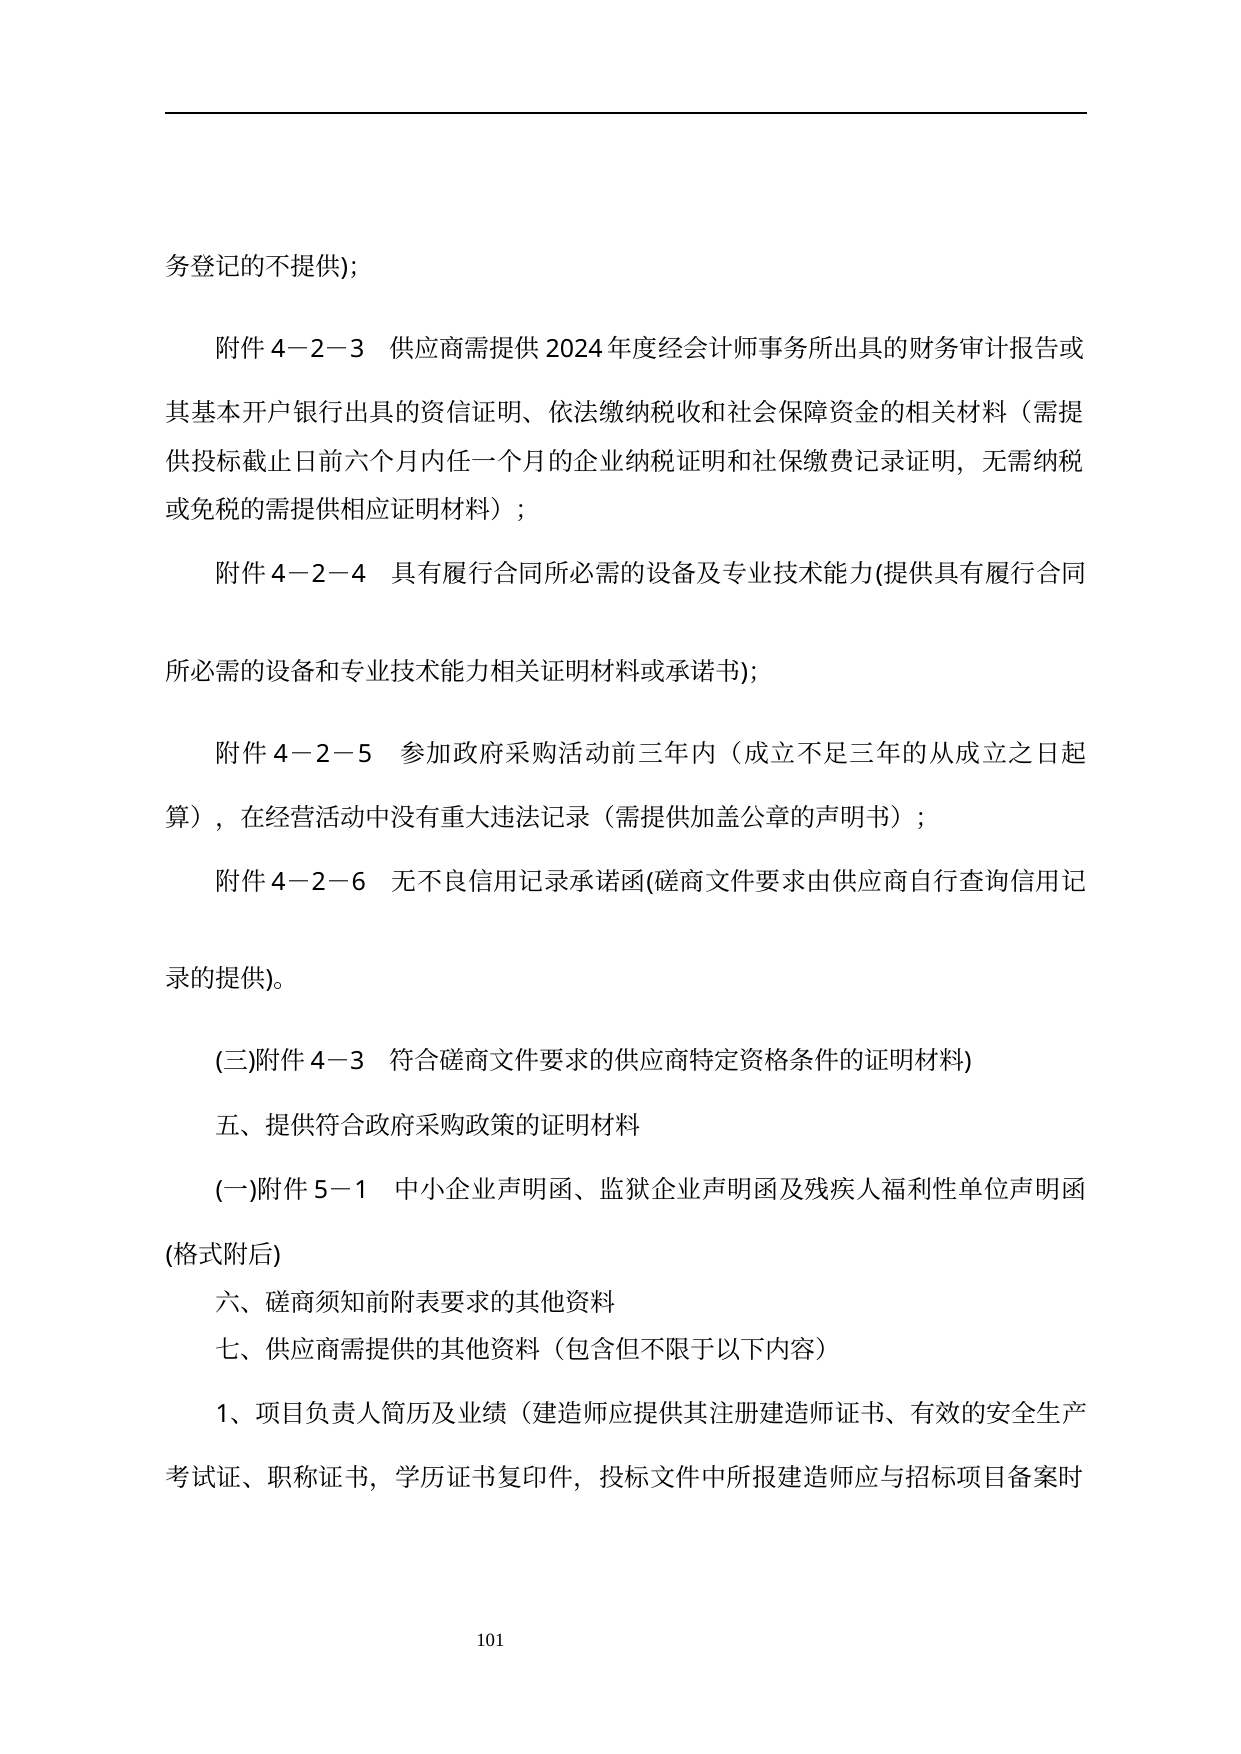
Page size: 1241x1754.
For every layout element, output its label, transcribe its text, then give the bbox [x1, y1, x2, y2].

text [165, 233, 1087, 298]
text 五、提供符合政府采购政策的证明材料 [165, 1109, 1087, 1142]
text 附件4－2－4 具有履行合同所必需的设备及专业技术能力(提供具有履行合同所必需的设备和专业技术能力相关证明材料或承诺书)； [165, 540, 1087, 703]
text 附件4－2－3 供应商需提供2024年度经会计师事务所出具的财务审计报告或其基本开户银行出具的资信证明、依法缴纳税收和社会保障资金的相关材料（需提供投标截止日前六个月内任一个月的企业纳税证明和社保缴费记录证明，无需纳税或免税的需提供相应证明材料）； [165, 315, 1087, 526]
text 七、供应商需提供的其他资料（包含但不限于以下内容） [165, 1333, 1087, 1366]
text (一)附件5－1 中小企业声明函、监狱企业声明函及残疾人福利性单位声明函(格式附后) [165, 1156, 1087, 1286]
text (三)附件4－3 符合磋商文件要求的供应商特定资格条件的证明材料) [165, 1027, 1087, 1092]
text 附件4－2－5 参加政府采购活动前三年内（成立不足三年的从成立之日起算），在经营活动中没有重大违法记录（需提供加盖公章的声明书）； [165, 720, 1087, 834]
text 六、磋商须知前附表要求的其他资料 [165, 1286, 1087, 1319]
text 附件4－2－6 无不良信用记录承诺函(磋商文件要求由供应商自行查询信用记录的提供)。 [165, 848, 1087, 1011]
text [165, 1380, 1087, 1494]
